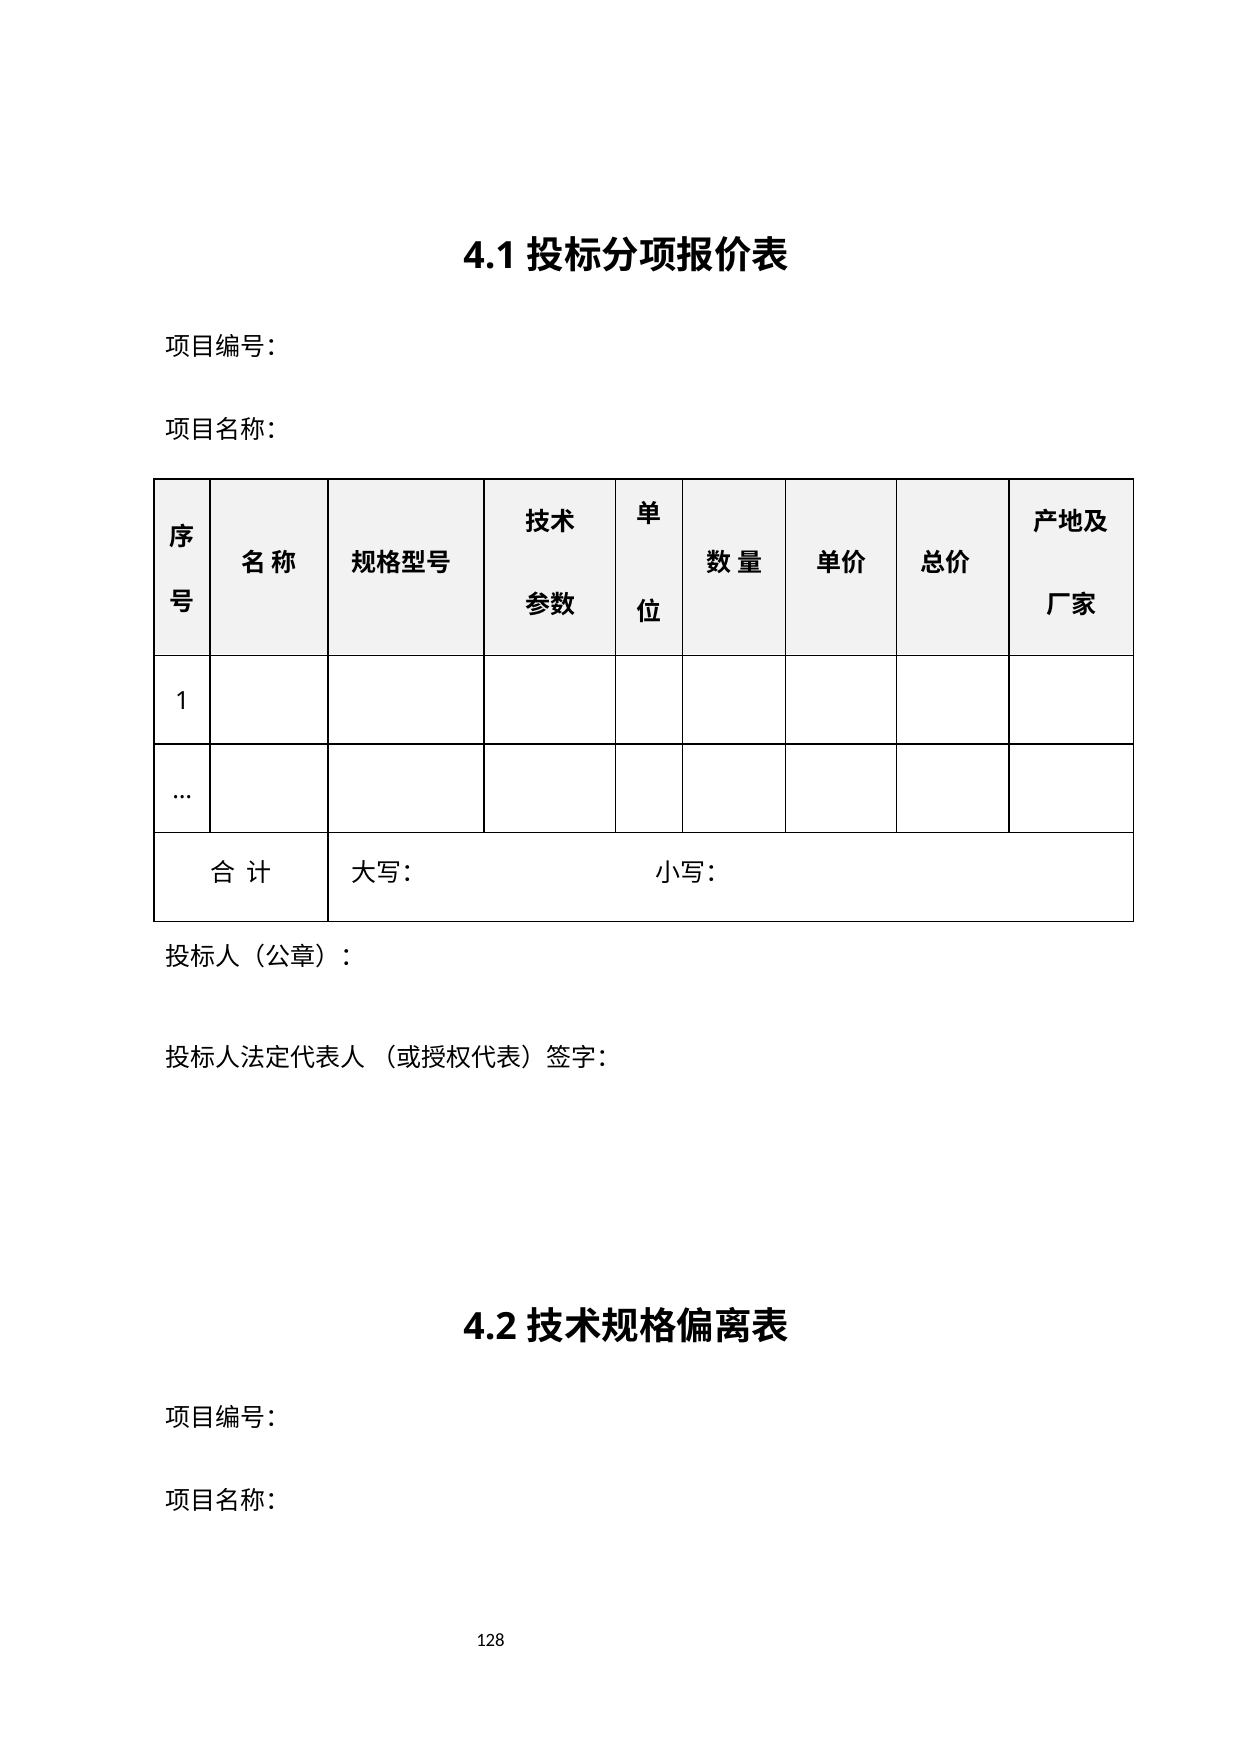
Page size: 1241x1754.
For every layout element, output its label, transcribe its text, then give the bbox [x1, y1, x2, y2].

table_cell [683, 745, 785, 832]
table_cell [616, 656, 682, 743]
table_header 数 量 [683, 480, 785, 654]
table_cell [1010, 656, 1133, 743]
text 4.1 投标分项报价表 [165, 219, 1087, 284]
table_cell [897, 656, 1008, 743]
table_cell [683, 656, 785, 743]
table_cell [616, 745, 682, 832]
text 投标人法定代表人 （或授权代表）签字： [165, 1023, 1087, 1088]
table_cell [211, 745, 327, 832]
table_cell [1010, 745, 1133, 832]
table_header 单 位 [616, 480, 682, 654]
table_header 规格型号 [329, 480, 483, 654]
text 4.2 技术规格偏离表 [165, 1291, 1087, 1356]
table_cell … [155, 745, 209, 832]
text 项目编号： [165, 1383, 1087, 1448]
table_header 技术 参数 [485, 480, 615, 654]
table_header 产地及 厂家 [1010, 480, 1133, 654]
table_cell [786, 656, 896, 743]
table_cell [485, 745, 615, 832]
table_header 单价 [786, 480, 896, 654]
table_cell [786, 745, 896, 832]
table_cell 1 [155, 656, 209, 743]
text 项目名称： [165, 395, 1087, 460]
table_cell [485, 656, 615, 743]
table_header 名 称 [211, 480, 327, 654]
text 项目名称： [165, 1466, 1087, 1531]
table_cell 合 计 [155, 833, 327, 921]
text 项目编号： [165, 312, 1087, 377]
table_header 序号 [155, 480, 209, 654]
table_cell [897, 745, 1008, 832]
table_cell [329, 745, 483, 832]
table_cell [211, 656, 327, 743]
table_cell 大写： 小写： [329, 833, 1133, 921]
text 投标人（公章）： [165, 922, 1087, 987]
table_cell [329, 656, 483, 743]
table_header 总价 [897, 480, 1008, 654]
